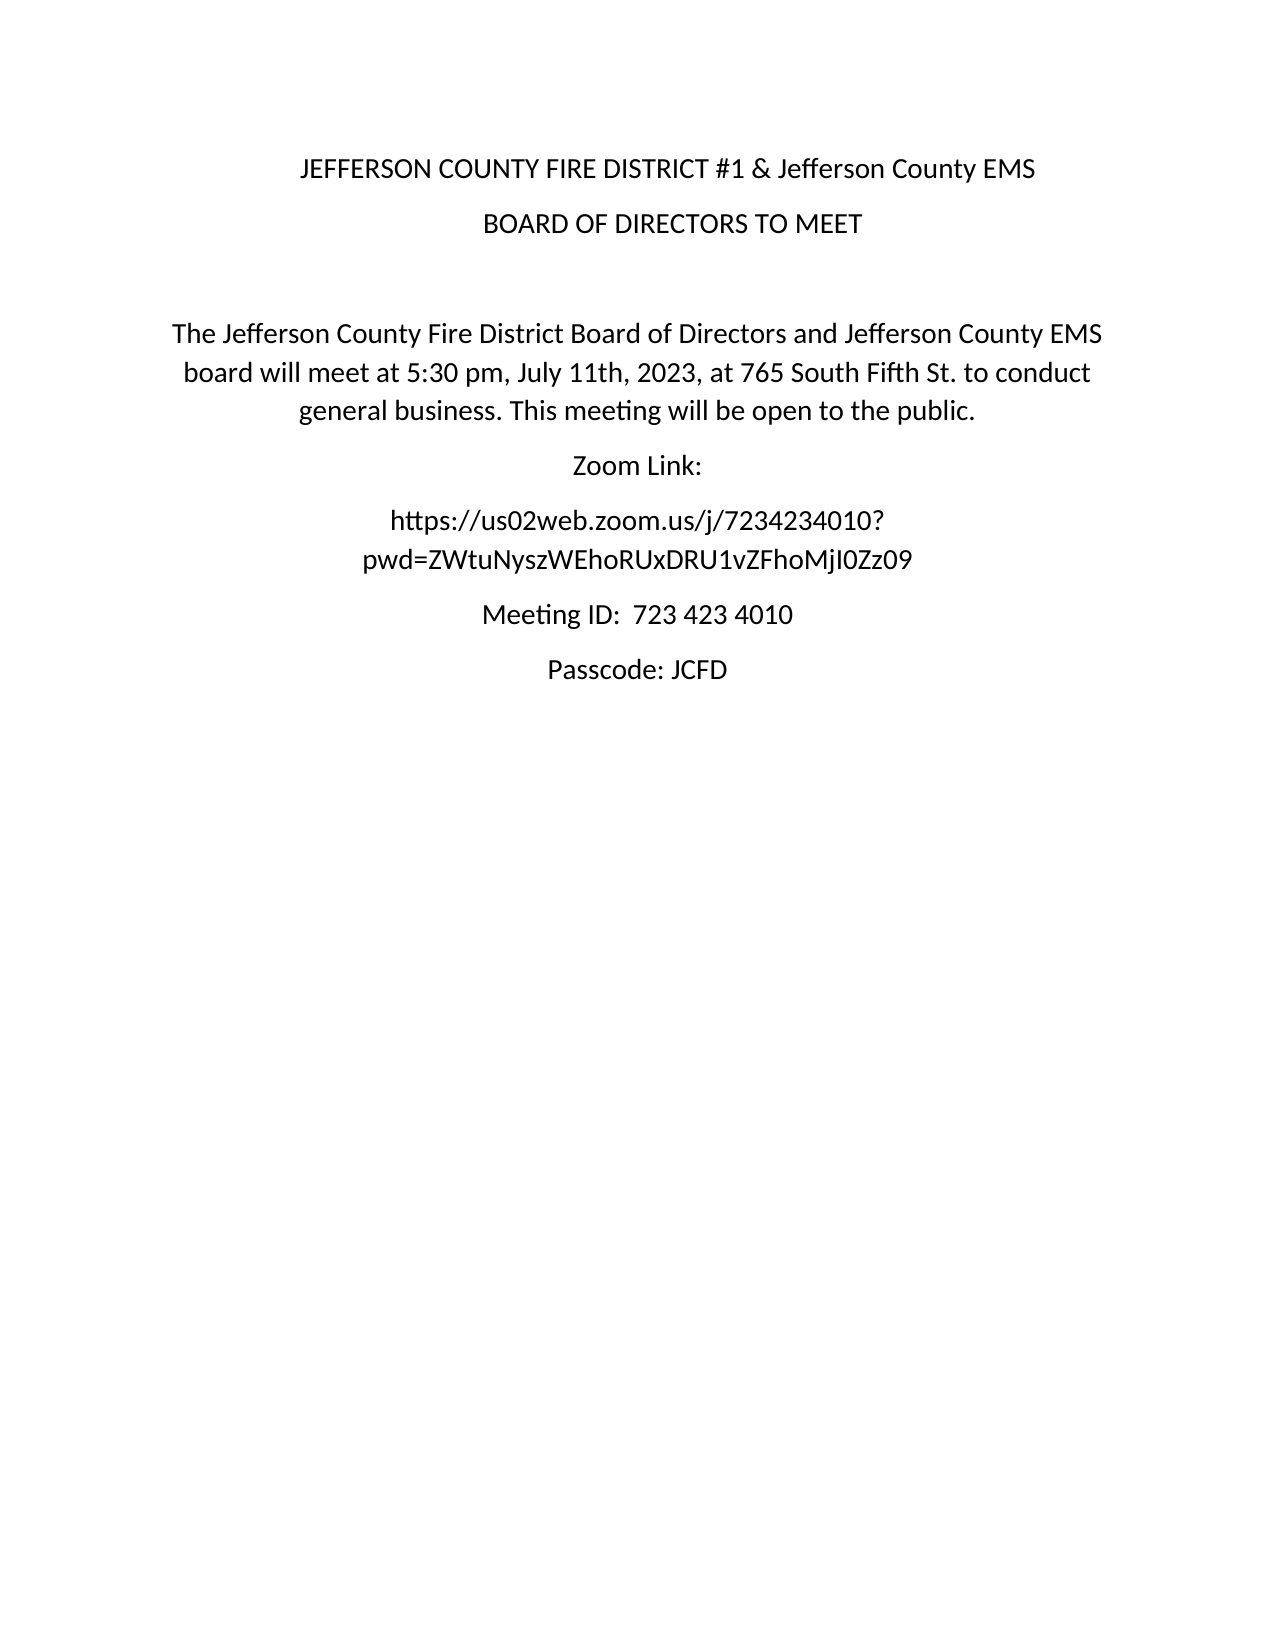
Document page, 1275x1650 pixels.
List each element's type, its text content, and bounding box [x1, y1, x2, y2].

text Passcode: JCFD [150, 651, 1125, 687]
text Zoom Link: [150, 447, 1125, 483]
text The Jefferson County Fire District Board of Directors and Jefferson County EMS board will meet at 5:30 pm, July 11th, 2023, at 765 South Fifth St. to conduct general business. This meeting will be open to the public. [150, 315, 1125, 428]
text BOARD OF DIRECTORS TO MEET [450, 205, 1125, 241]
text https://us02web.zoom.us/j/7234234010?pwd=ZWtuNyszWEhoRUxDRU1vZFhoMjI0Zz09 [150, 502, 1125, 576]
text Meeting ID: 723 423 4010 [150, 596, 1125, 632]
text JEFFERSON COUNTY FIRE DISTRICT #1 & Jefferson County EMS [300, 150, 1125, 186]
